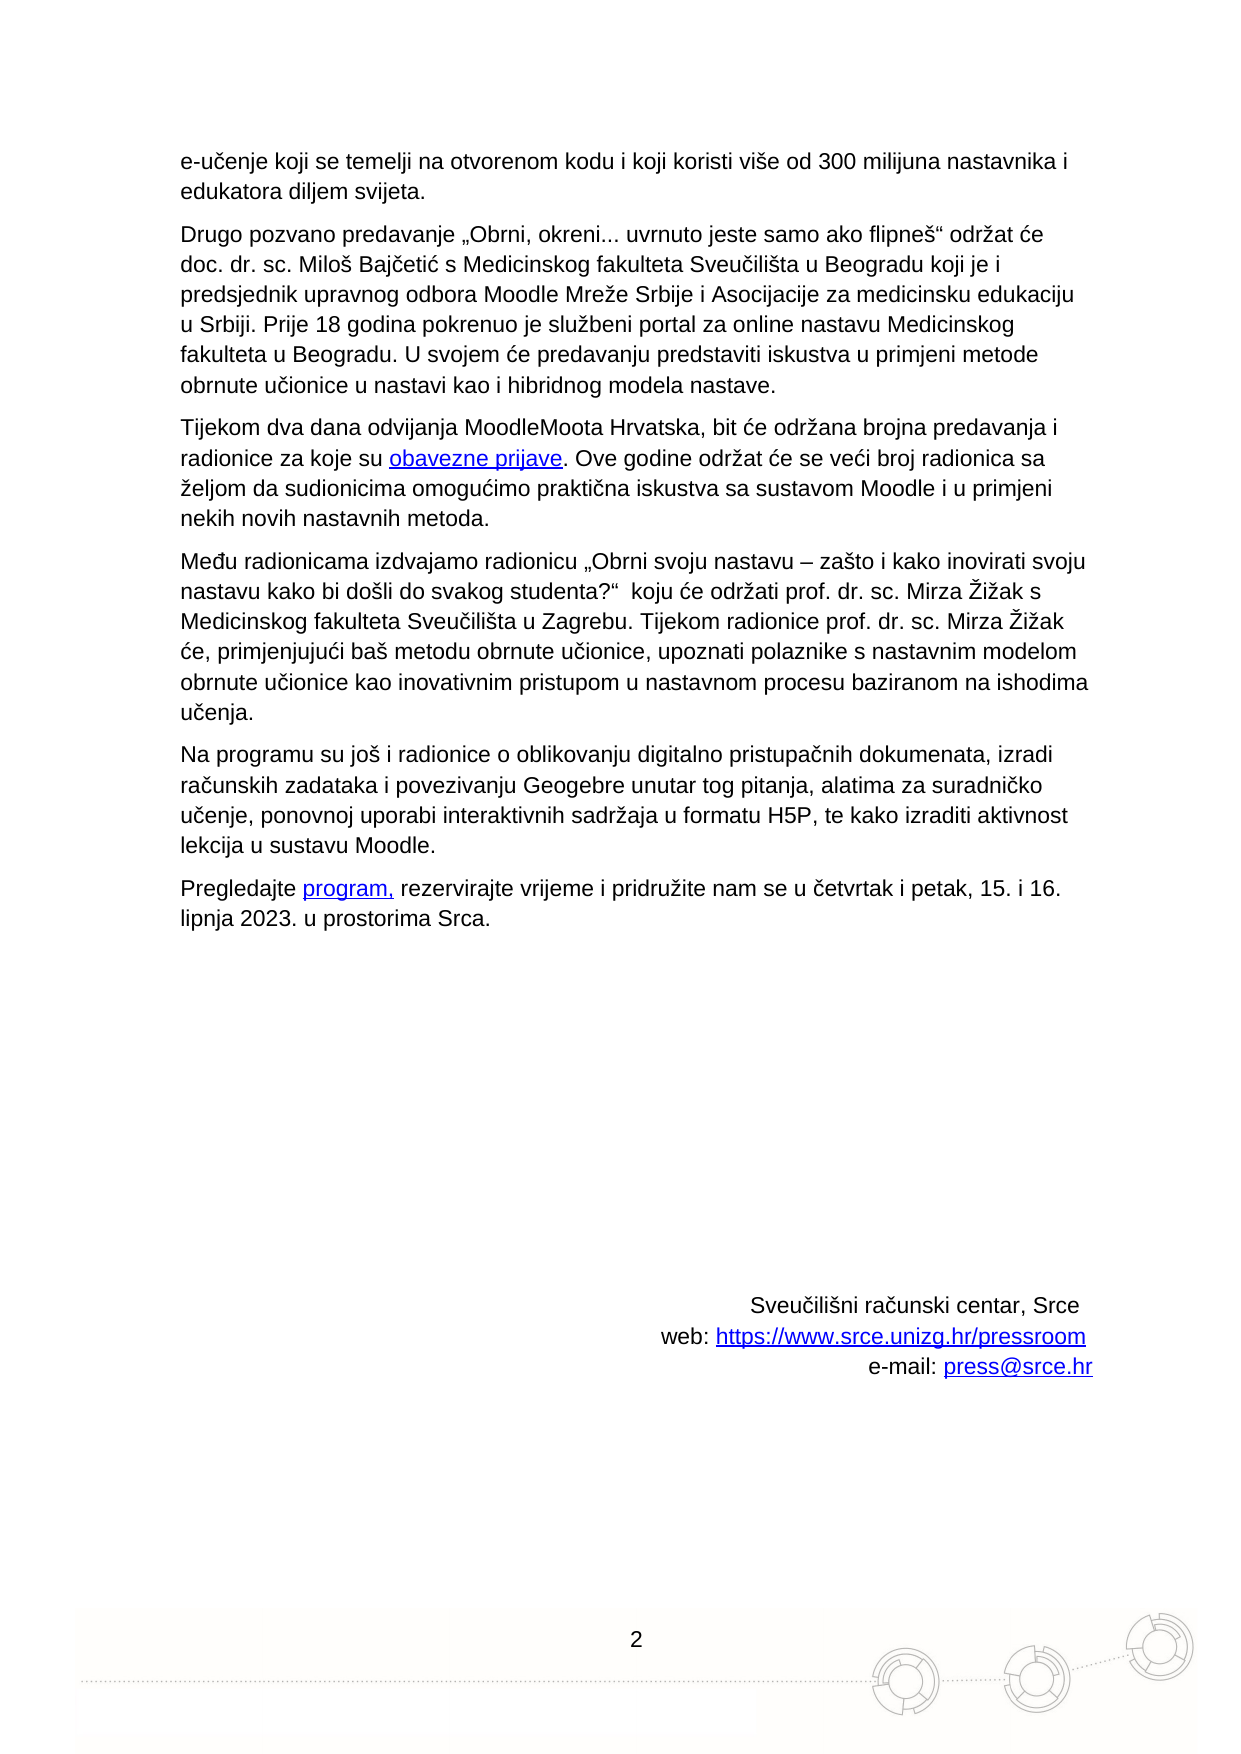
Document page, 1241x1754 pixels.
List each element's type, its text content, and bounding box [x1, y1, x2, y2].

text Sveučilišni računski centar, Srce web: https://www.srce.unizg.hr/pressroom e-mail: press@srce.hr [623, 1292, 1092, 1379]
text Među radionicama izdvajamo radionicu „Obrni svoju nastavu – zašto i kako inovirati svoju nastavu kako bi došli do svakog studenta?“ koju će održati prof. dr. sc. Mirza Žižak s Medicinskog fakulteta Sveučilišta u Zagrebu. Tijekom radionice prof. dr. sc. Mirza Žižak će, primjenjujući baš metodu obrnute učionice, upoznati polaznike s nastavnim modelom obrnute učionice kao inovativnim pristupom u nastavnom procesu baziranom na ishodima učenja. [180, 548, 1092, 725]
picture [75, 1608, 1198, 1754]
text Na programu su još i radionice o oblikovanju digitalno pristupačnih dokumenata, izradi računskih zadataka i povezivanju Geogebre unutar tog pitanja, alatima za suradničko učenje, ponovnoj uporabi interaktivnih sadržaja u formatu H5P, te kako izraditi aktivnost lekcija u sustavu Moodle. [180, 741, 1092, 858]
text Pregledajte program, rezervirajte vrijeme i pridružite nam se u četvrtak i petak, 15. i 16. lipnja 2023. u prostorima Srca. [180, 875, 1092, 931]
text Drugo pozvano predavanje „Obrni, okreni... uvrnuto jeste samo ako flipneš“ održat će doc. dr. sc. Miloš Bajčetić s Medicinskog fakulteta Sveučilišta u Beogradu koji je i predsjednik upravnog odbora Moodle Mreže Srbije i Asocijacije za medicinsku edukaciju u Srbiji. Prije 18 godina pokrenuo je službeni portal za online nastavu Medicinskog fakulteta u Beogradu. U svojem će predavanju predstaviti iskustva u primjeni metode obrnute učionice u nastavi kao i hibridnog modela nastave. [180, 221, 1092, 398]
text Tijekom dva dana odvijanja MoodleMoota Hrvatska, bit će održana brojna predavanja i radionice za koje su obavezne prijave. Ove godine održat će se veći broj radionica sa željom da sudionicima omogućimo praktična iskustva sa sustavom Moodle i u primjeni nekih novih nastavnih metoda. [180, 414, 1092, 531]
